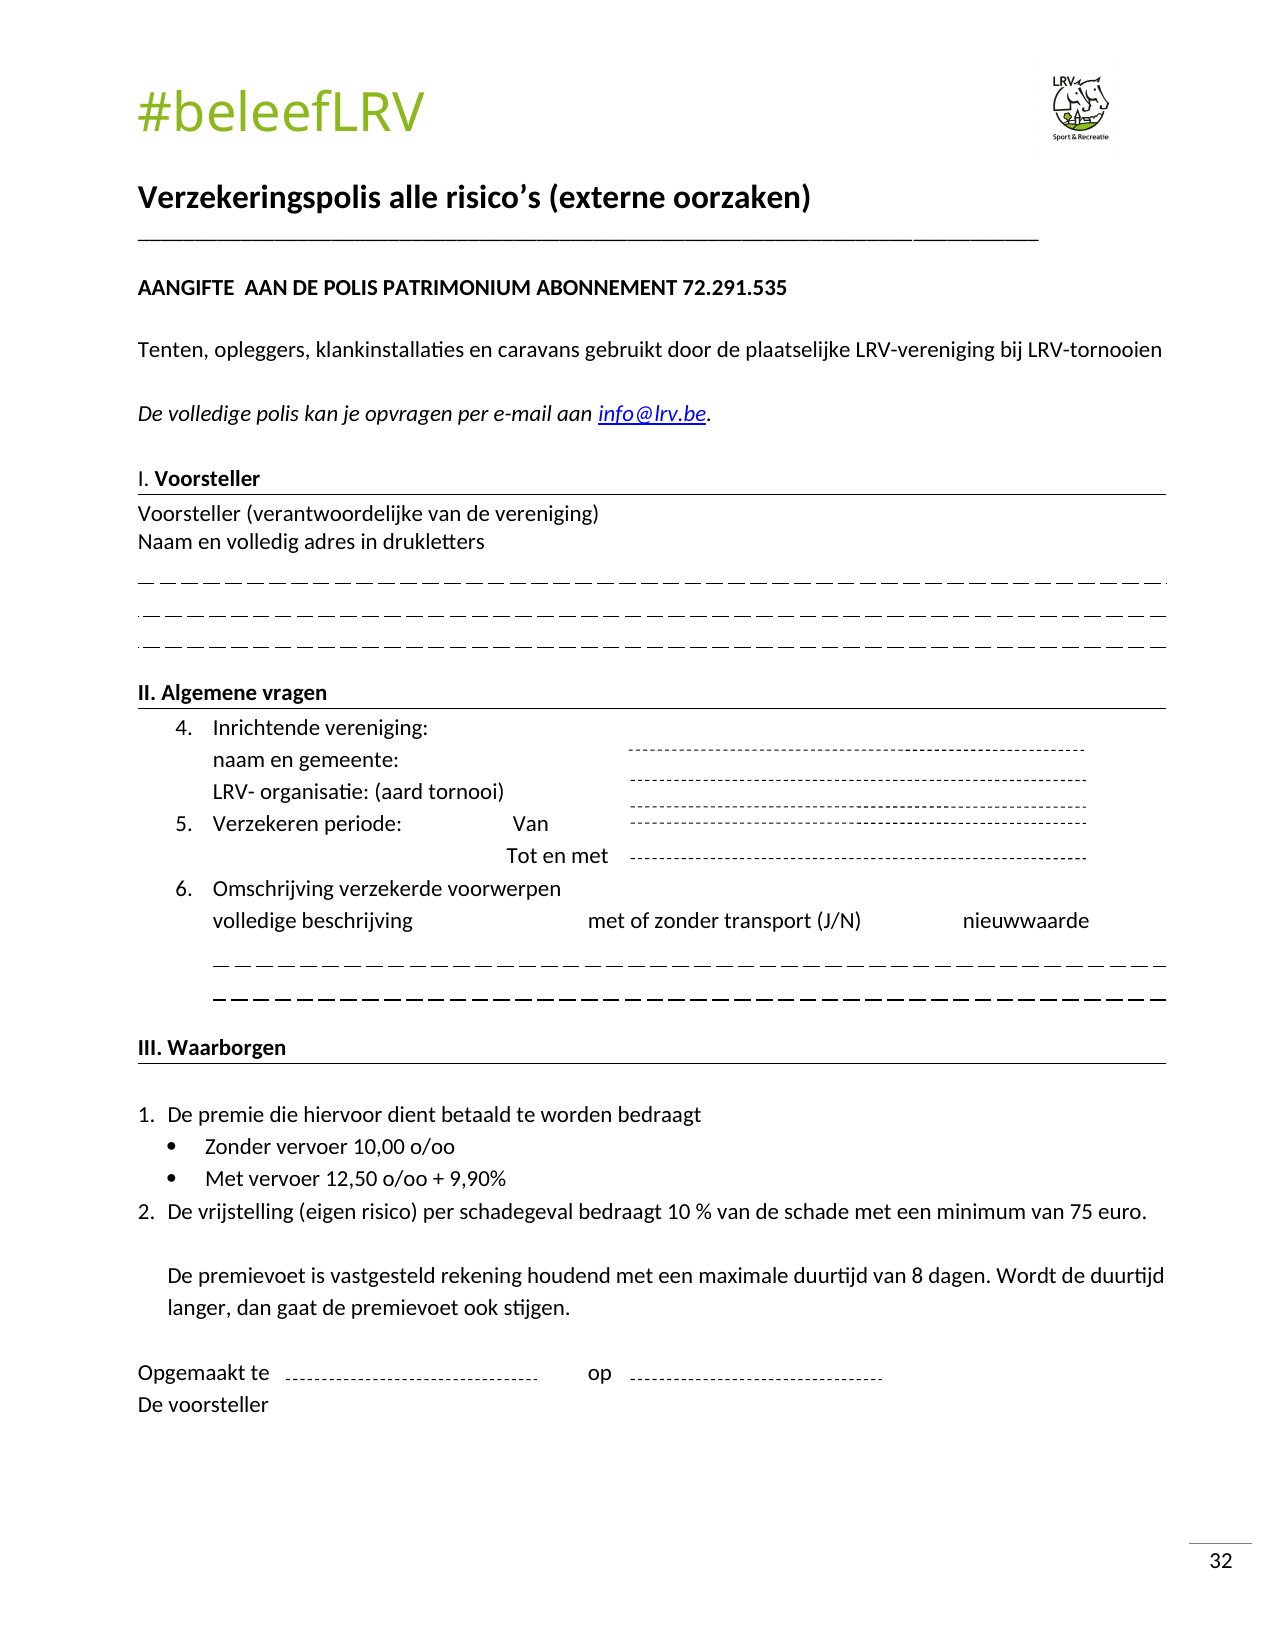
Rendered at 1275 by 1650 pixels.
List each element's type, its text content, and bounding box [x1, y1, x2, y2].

text Tot en met [434, 842, 1166, 870]
text Voorsteller (verantwoordelijke van de vereniging) [138, 499, 1166, 527]
list Omschrijving verzekerde voorwerpen volledige beschrijving met of zonder transport (J/N) nieuwwaarde [175, 874, 1166, 934]
picture [1029, 53, 1133, 164]
list Verzekeren periode: Van [175, 809, 1166, 837]
list De vrijstelling (eigen risico) per schadegeval bedraagt 10 % van de schade met een minimum van 75 euro. De premievoet is vastgesteld rekening houdend met een maximale duurtijd van 8 dagen. Wordt de duurtijd langer, dan gaat de premievoet ook stijgen. [138, 1197, 1166, 1353]
text II. Algemene vragen [138, 678, 1166, 708]
text Naam en volledig adres in drukletters [138, 527, 1166, 555]
list Zonder vervoer 10,00 o/oo [167, 1132, 1166, 1160]
text _______________________________________________________________________________ [138, 216, 1166, 244]
text Tenten, opleggers, klankinstallaties en caravans gebruikt door de plaatselijke LRV-vereniging bij LRV-tornooien De volledige polis kan je opvragen per e-mail aan info@lrv.be. I. Voorsteller [138, 335, 1166, 494]
text Verzekeringspolis alle risico’s (externe oorzaken) [138, 176, 1166, 216]
text AANGIFTE AAN DE POLIS PATRIMONIUM ABONNEMENT 72.291.535 [138, 273, 1166, 302]
list Met vervoer 12,50 o/oo + 9,90% [167, 1164, 1166, 1193]
text De voorsteller [138, 1390, 1166, 1418]
text III. Waarborgen [138, 1033, 1166, 1063]
list Inrichtende vereniging: naam en gemeente: LRV- organisatie: (aard tornooi) [175, 713, 1166, 805]
list De premie die hiervoor dient betaald te worden bedraagt [138, 1100, 1166, 1128]
text Opgemaakt te op [138, 1358, 1166, 1386]
